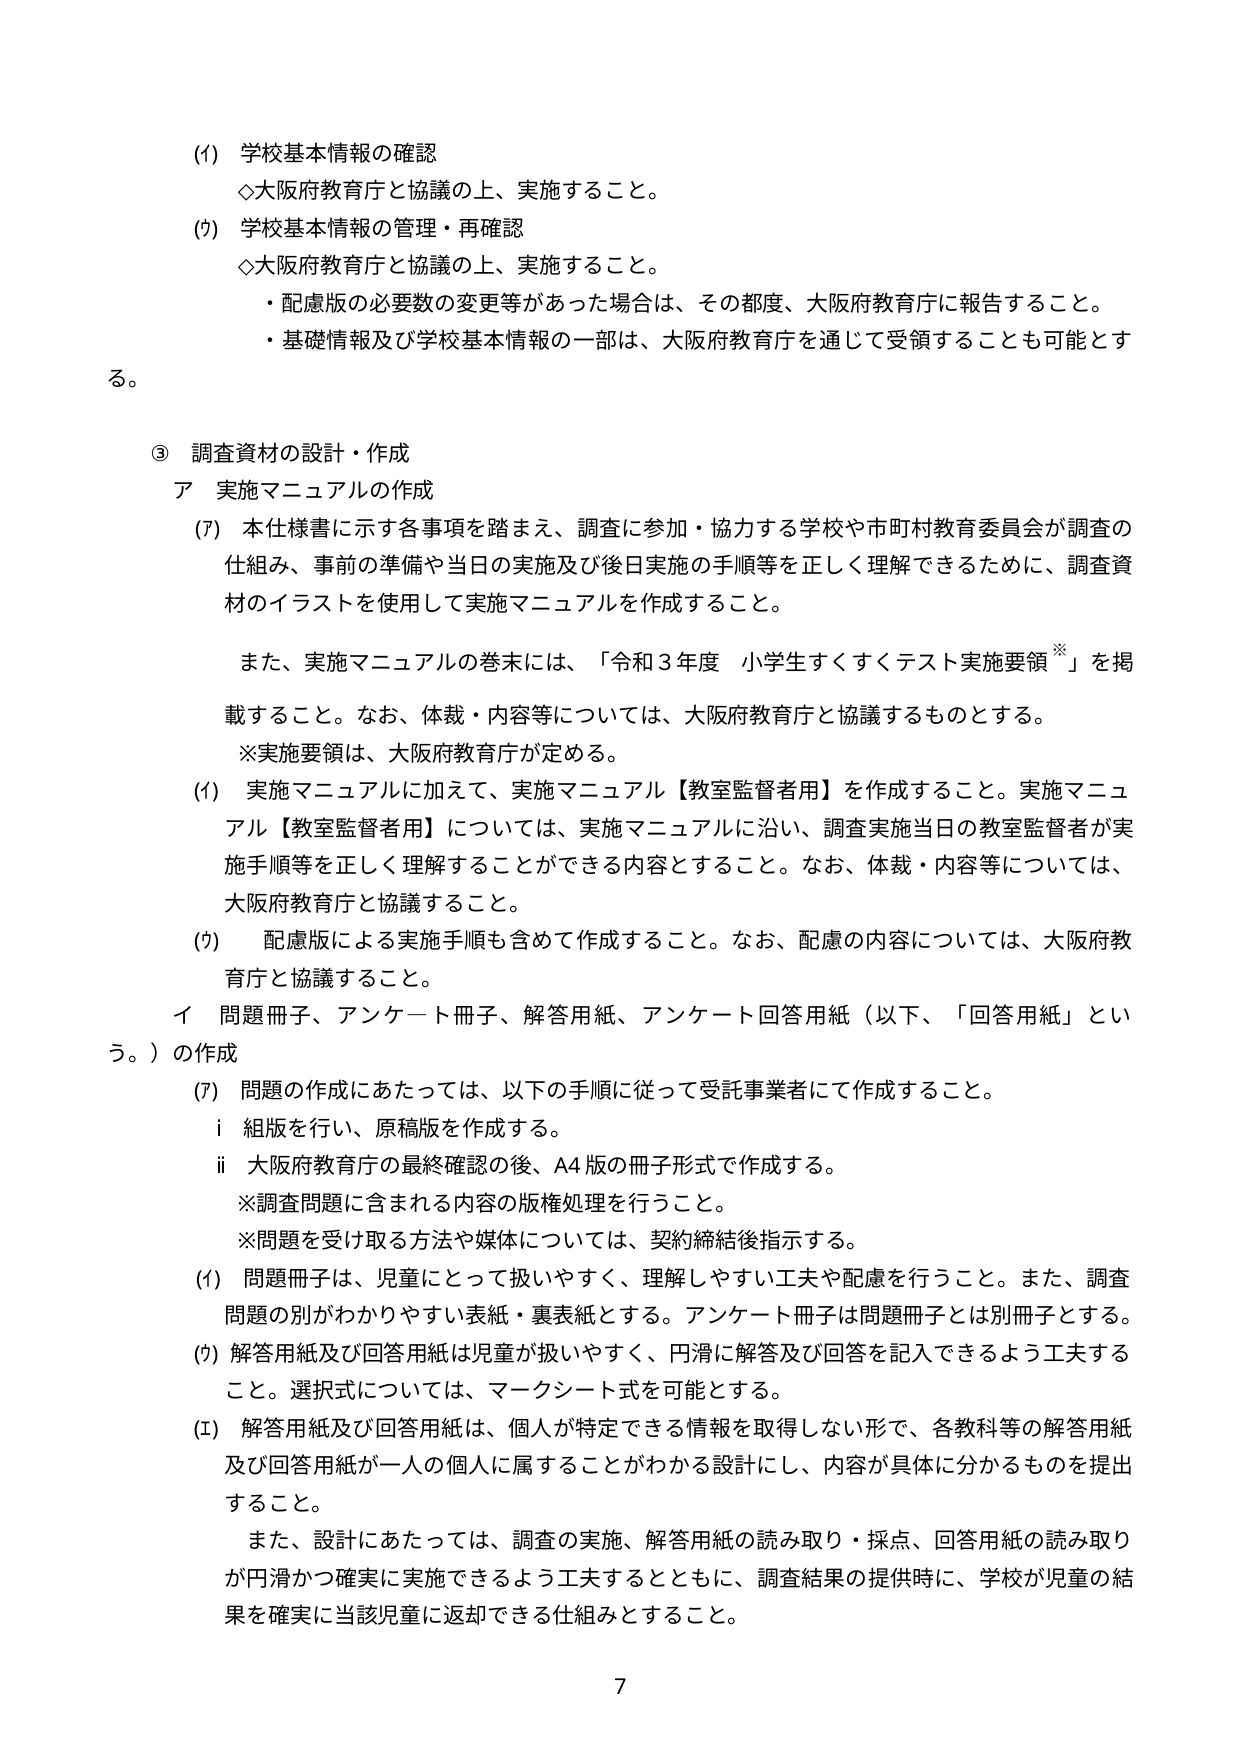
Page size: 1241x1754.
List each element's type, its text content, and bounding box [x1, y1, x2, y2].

text ◇大阪府教育庁と協議の上、実施すること。 [106, 245, 1134, 283]
text ◇大阪府教育庁と協議の上、実施すること。 [106, 170, 1134, 208]
text ・基礎情報及び学校基本情報の一部は、大阪府教育庁を通じて受領することも可能とする。 [106, 320, 1134, 395]
text ・配慮版の必要数の変更等があった場合は、その都度、大阪府教育庁に報告すること。 [106, 283, 1134, 320]
text ⅱ 大阪府教育庁の最終確認の後、A4版の冊子形式で作成する。 [216, 1145, 1134, 1183]
text ③ 調査資材の設計・作成 [106, 433, 1134, 470]
text (ｲ) 実施マニュアルに加えて、実施マニュアル【教室監督者用】を作成すること。実施マニュアル【教室監督者用】については、実施マニュアルに沿い、調査実施当日の教室監督者が実施手順等を正しく理解することができる内容とすること。なお、体裁・内容等については、大阪府教育庁と協議すること。 [194, 770, 1134, 920]
text (ｱ) 問題の作成にあたっては、以下の手順に従って受託事業者にて作成すること。 [194, 1070, 1134, 1108]
text (ｳ) 解答用紙及び回答用紙は児童が扱いやすく、円滑に解答及び回答を記入できるよう工夫すること。選択式については、マークシート式を可能とする。 [194, 1333, 1134, 1408]
text ※実施要領は、大阪府教育庁が定める。 [224, 733, 1134, 770]
text (ｳ) 配慮版による実施手順も含めて作成すること。なお、配慮の内容については、大阪府教育庁と協議すること。 [194, 920, 1134, 995]
text また、実施マニュアルの巻末には、「令和３年度 小学生すくすくテスト実施要領※」を掲載すること。なお、体裁・内容等については、大阪府教育庁と協議するものとする。 [224, 620, 1134, 733]
text (ｴ) 解答用紙及び回答用紙は、個人が特定できる情報を取得しない形で、各教科等の解答用紙及び回答用紙が一人の個人に属することがわかる設計にし、内容が具体に分かるものを提出すること。 [193, 1408, 1134, 1520]
text (ｲ) 学校基本情報の確認 [106, 133, 1134, 170]
text また、設計にあたっては、調査の実施、解答用紙の読み取り・採点、回答用紙の読み取りが円滑かつ確実に実施できるよう工夫するとともに、調査結果の提供時に、学校が児童の結果を確実に当該児童に返却できる仕組みとすること。 [224, 1520, 1134, 1633]
text (ｱ) 本仕様書に示す各事項を踏まえ、調査に参加・協力する学校や市町村教育委員会が調査の仕組み、事前の準備や当日の実施及び後日実施の手順等を正しく理解できるために、調査資材のイラストを使用して実施マニュアルを作成すること。 [195, 508, 1134, 620]
text ア 実施マニュアルの作成 [106, 470, 1134, 508]
text (ｲ) 問題冊子は、児童にとって扱いやすく、理解しやすい工夫や配慮を行うこと。また、調査問題の別がわかりやすい表紙・裏表紙とする。アンケート冊子は問題冊子とは別冊子とする。 [196, 1258, 1134, 1333]
text ※問題を受け取る方法や媒体については、契約締結後指示する。 [216, 1220, 1134, 1258]
text (ｳ) 学校基本情報の管理・再確認 [106, 208, 1134, 245]
text ⅰ 組版を行い、原稿版を作成する。 [216, 1108, 1134, 1145]
text イ 問題冊子、アンケ―ト冊子、解答用紙、アンケート回答用紙（以下、「回答用紙」という。）の作成 [106, 995, 1134, 1070]
text ※調査問題に含まれる内容の版権処理を行うこと。 [216, 1183, 1134, 1220]
